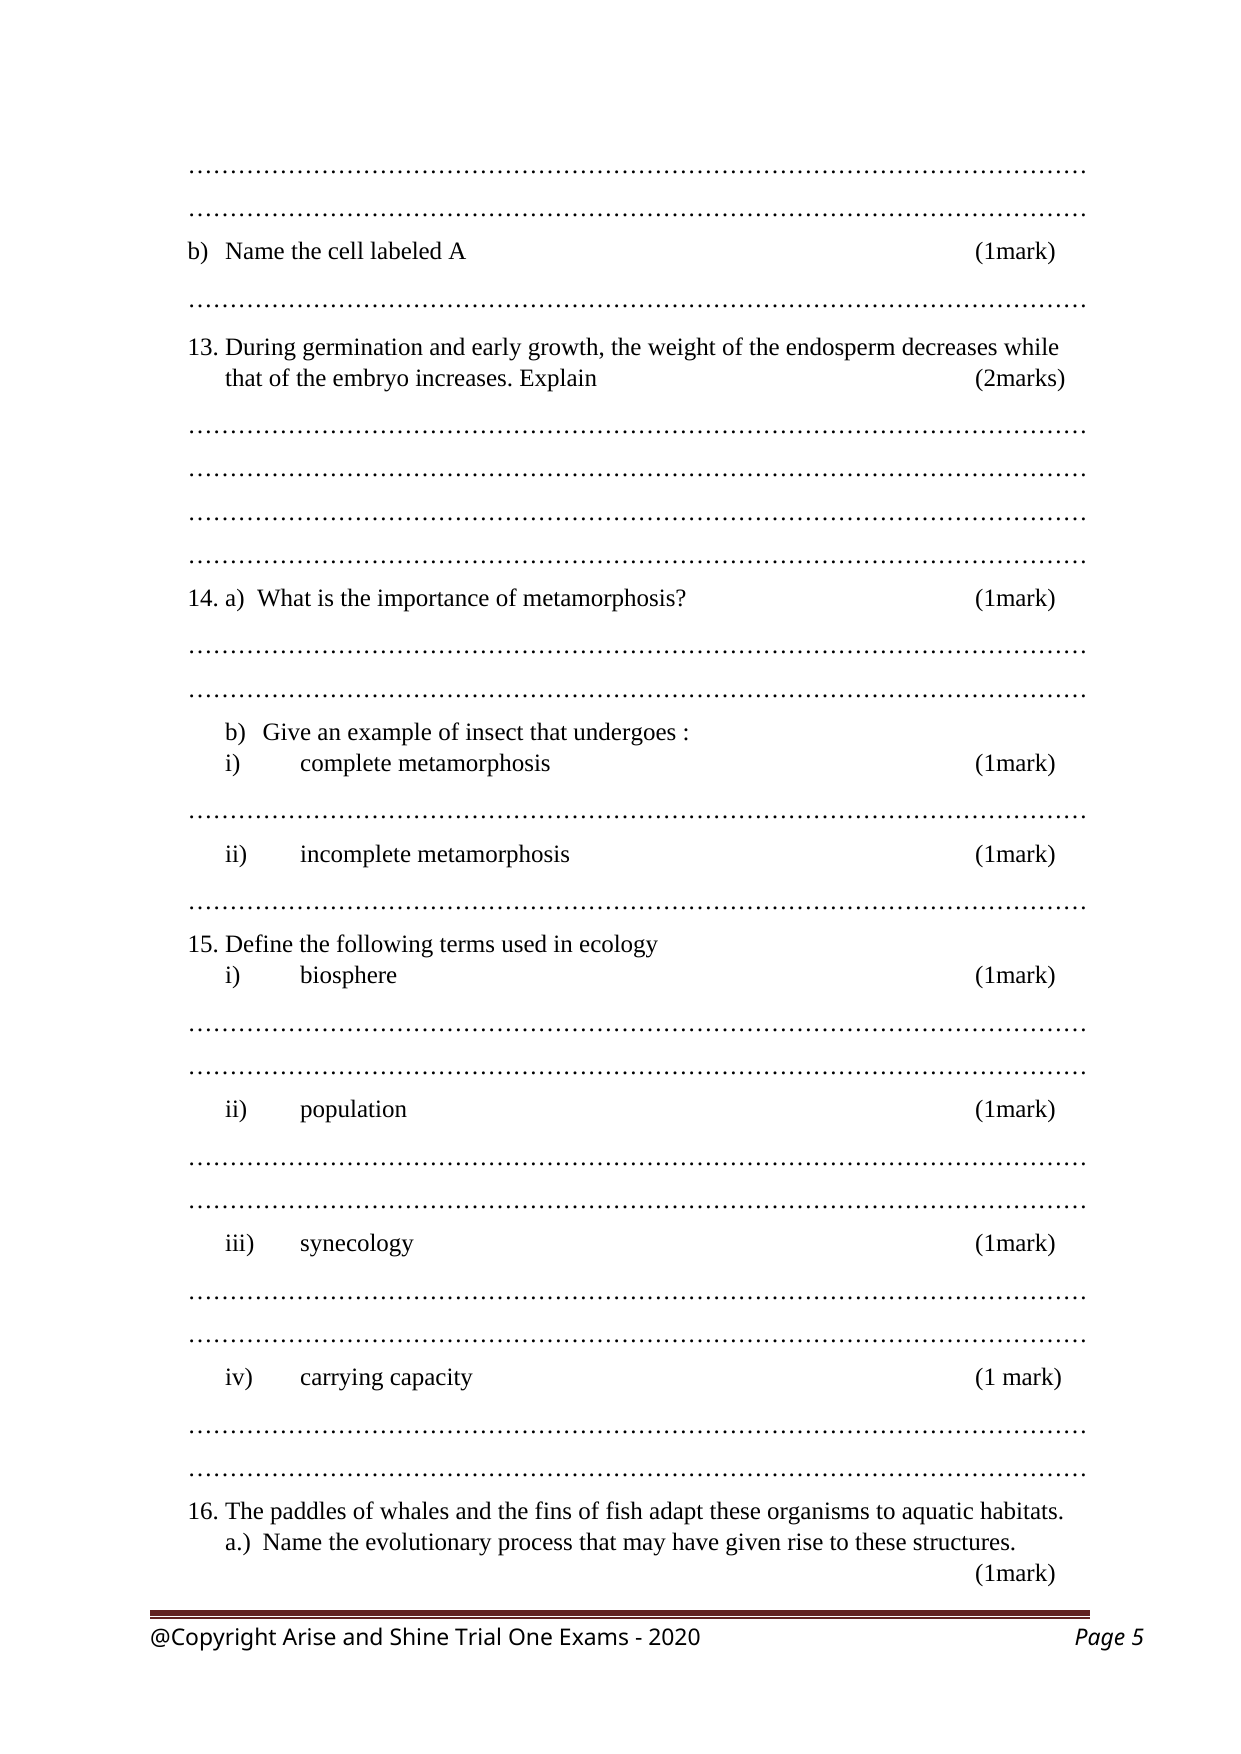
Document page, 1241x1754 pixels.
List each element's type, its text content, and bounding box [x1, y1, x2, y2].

list population (1mark) [225, 1094, 1090, 1123]
list carrying capacity (1 mark) [225, 1362, 1090, 1391]
list During germination and early growth, the weight of the endosperm decreases while that of the embryo increases. Explain (2marks) [187, 332, 1090, 391]
list incomplete metamorphosis (1mark) [225, 839, 1090, 867]
list complete metamorphosis (1mark) [225, 748, 1090, 777]
list Give an example of insect that undergoes : [225, 717, 1090, 746]
text ……………………………………………………………………………………………………………………………………………………………………………………………… [187, 1008, 1090, 1080]
list Name the cell labeled A (1mark) [187, 236, 1090, 265]
text ……………………………………………………………………………………………… [187, 284, 1090, 313]
list The paddles of whales and the fins of fish adapt these organisms to aquatic habitats. [187, 1496, 1090, 1525]
text ……………………………………………………………………………………………………………………………………………………………………………………………………………………………………………………………………………………………………………………………………………………………………………………………… [187, 410, 1090, 568]
list a) What is the importance of metamorphosis? (1mark) [187, 583, 1090, 612]
list Define the following terms used in ecology [187, 929, 1090, 958]
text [187, 150, 1090, 222]
list Name the evolutionary process that may have given rise to these structures. (1mark) [225, 1527, 1090, 1587]
list synecology (1mark) [225, 1228, 1090, 1257]
text ……………………………………………………………………………………………………………………………………………………………………………………………… [187, 631, 1090, 702]
text ……………………………………………………………………………………………… [187, 886, 1090, 915]
text ……………………………………………………………………………………………… [187, 796, 1090, 824]
text ……………………………………………………………………………………………………………………………………………………………………………………………… [187, 1410, 1090, 1482]
list biosphere (1mark) [225, 961, 1090, 989]
text ……………………………………………………………………………………………………………………………………………………………………………………………… [187, 1142, 1090, 1214]
text ……………………………………………………………………………………………………………………………………………………………………………………………… [187, 1276, 1090, 1348]
